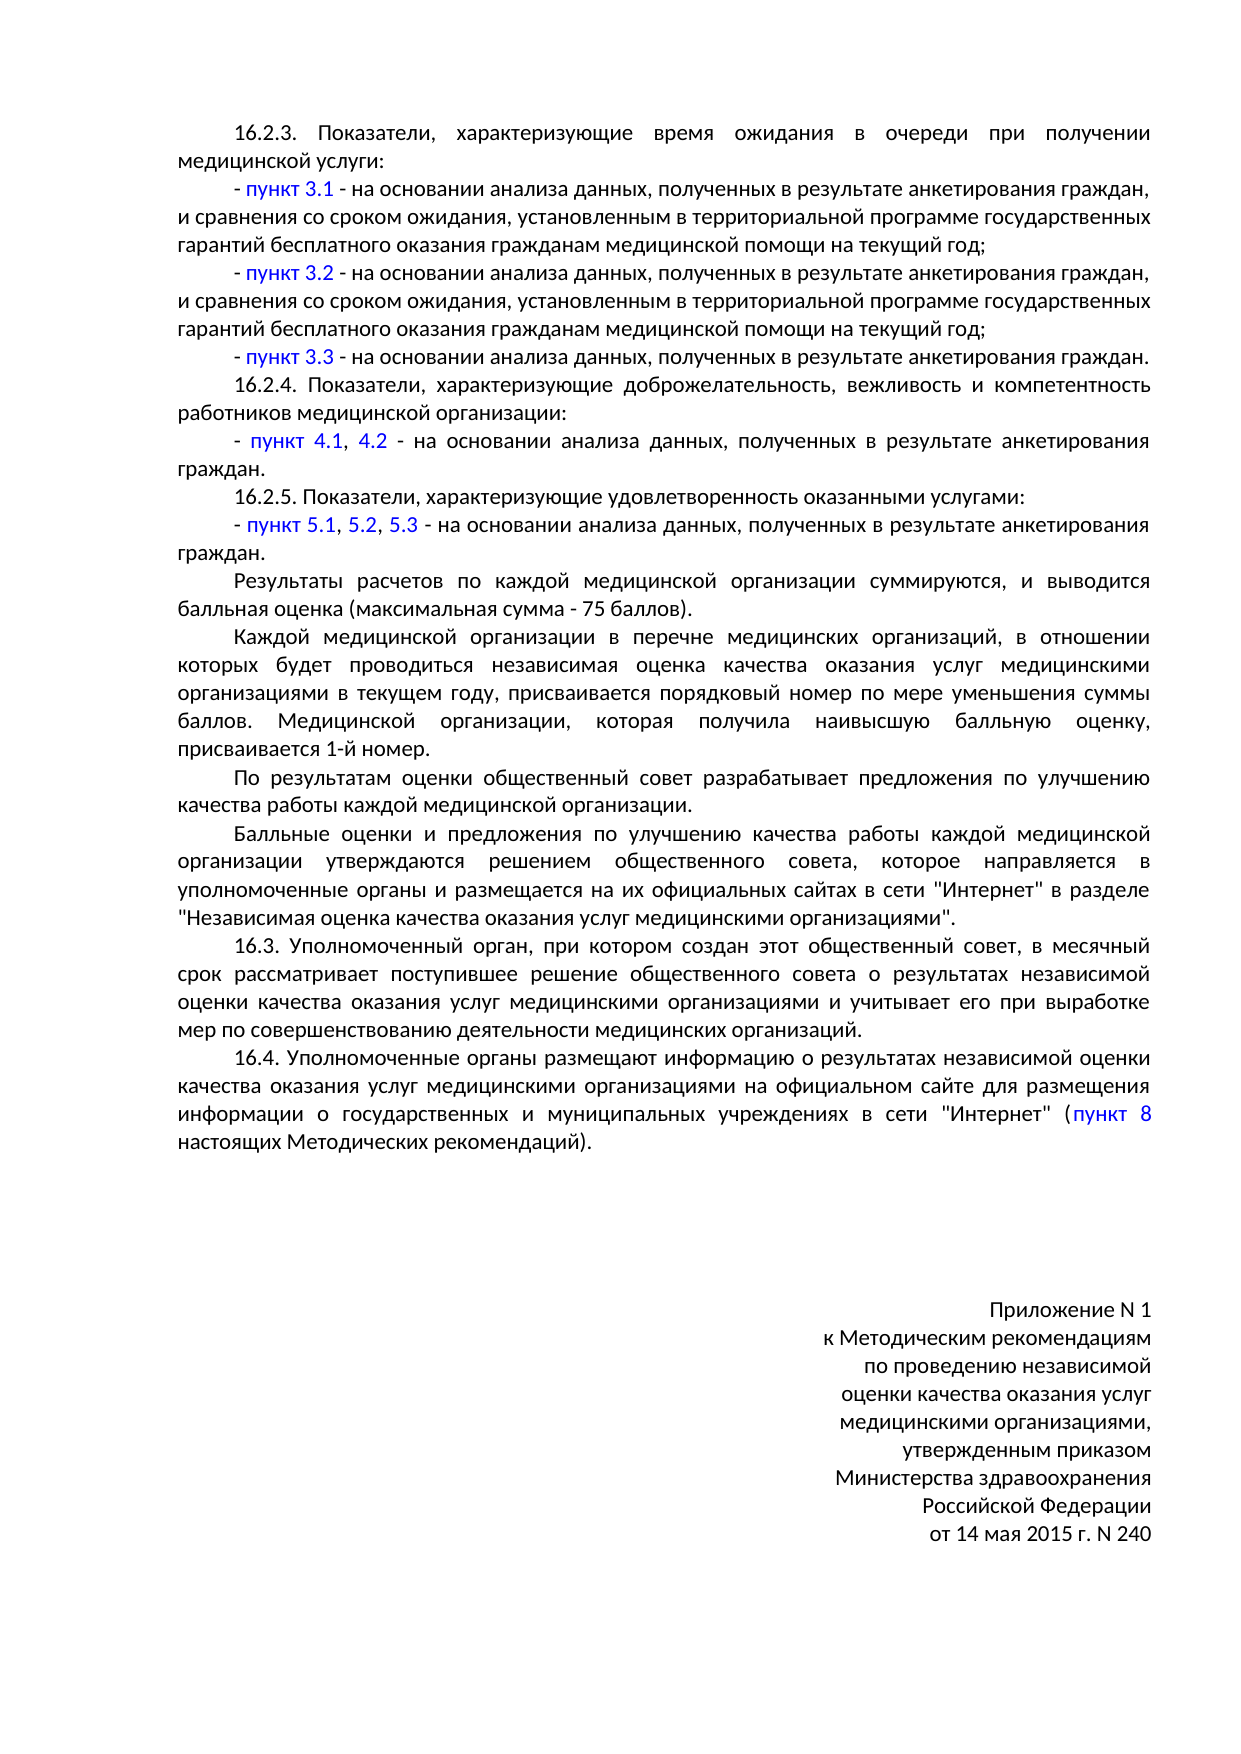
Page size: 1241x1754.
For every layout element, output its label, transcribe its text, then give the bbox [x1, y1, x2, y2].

text от 14 мая 2015 г. N 240 [177, 1519, 1152, 1547]
text 16.2.3. Показатели, характеризующие время ожидания в очереди при получении медицинской услуги: [177, 118, 1152, 174]
text к Методическим рекомендациям [177, 1323, 1152, 1351]
text Приложение N 1 [177, 1295, 1152, 1323]
text Балльные оценки и предложения по улучшению качества работы каждой медицинской организации утверждаются решением общественного совета, которое направляется в уполномоченные органы и размещается на их официальных сайтах в сети "Интернет" в разделе "Независимая оценка качества оказания услуг медицинскими организациями". [177, 819, 1152, 931]
text - пункт 3.3 - на основании анализа данных, полученных в результате анкетирования граждан. [177, 342, 1152, 370]
text по проведению независимой [177, 1351, 1152, 1379]
text - пункт 3.1 - на основании анализа данных, полученных в результате анкетирования граждан, и сравнения со сроком ожидания, установленным в территориальной программе государственных гарантий бесплатного оказания гражданам медицинской помощи на текущий год; [177, 174, 1152, 258]
text - пункт 5.1, 5.2, 5.3 - на основании анализа данных, полученных в результате анкетирования граждан. [177, 510, 1152, 566]
text медицинскими организациями, [177, 1407, 1152, 1435]
text 16.3. Уполномоченный орган, при котором создан этот общественный совет, в месячный срок рассматривает поступившее решение общественного совета о результатах независимой оценки качества оказания услуг медицинскими организациями и учитывает его при выработке мер по совершенствованию деятельности медицинских организаций. [177, 931, 1152, 1043]
text Результаты расчетов по каждой медицинской организации суммируются, и выводится балльная оценка (максимальная сумма - 75 баллов). [177, 566, 1152, 622]
text Каждой медицинской организации в перечне медицинских организаций, в отношении которых будет проводиться независимая оценка качества оказания услуг медицинскими организациями в текущем году, присваивается порядковый номер по мере уменьшения суммы баллов. Медицинской организации, которая получила наивысшую балльную оценку, присваивается 1-й номер. [177, 622, 1152, 763]
text 16.4. Уполномоченные органы размещают информацию о результатах независимой оценки качества оказания услуг медицинскими организациями на официальном сайте для размещения информации о государственных и муниципальных учреждениях в сети "Интернет" (пункт 8 настоящих Методических рекомендаций). [177, 1043, 1152, 1155]
text утвержденным приказом [177, 1435, 1152, 1463]
text Министерства здравоохранения [177, 1463, 1152, 1491]
text 16.2.5. Показатели, характеризующие удовлетворенность оказанными услугами: [177, 482, 1152, 510]
text 16.2.4. Показатели, характеризующие доброжелательность, вежливость и компетентность работников медицинской организации: [177, 370, 1152, 426]
text - пункт 3.2 - на основании анализа данных, полученных в результате анкетирования граждан, и сравнения со сроком ожидания, установленным в территориальной программе государственных гарантий бесплатного оказания гражданам медицинской помощи на текущий год; [177, 258, 1152, 342]
text По результатам оценки общественный совет разрабатывает предложения по улучшению качества работы каждой медицинской организации. [177, 763, 1152, 819]
text - пункт 4.1, 4.2 - на основании анализа данных, полученных в результате анкетирования граждан. [177, 426, 1152, 482]
text Российской Федерации [177, 1491, 1152, 1519]
text оценки качества оказания услуг [177, 1379, 1152, 1407]
